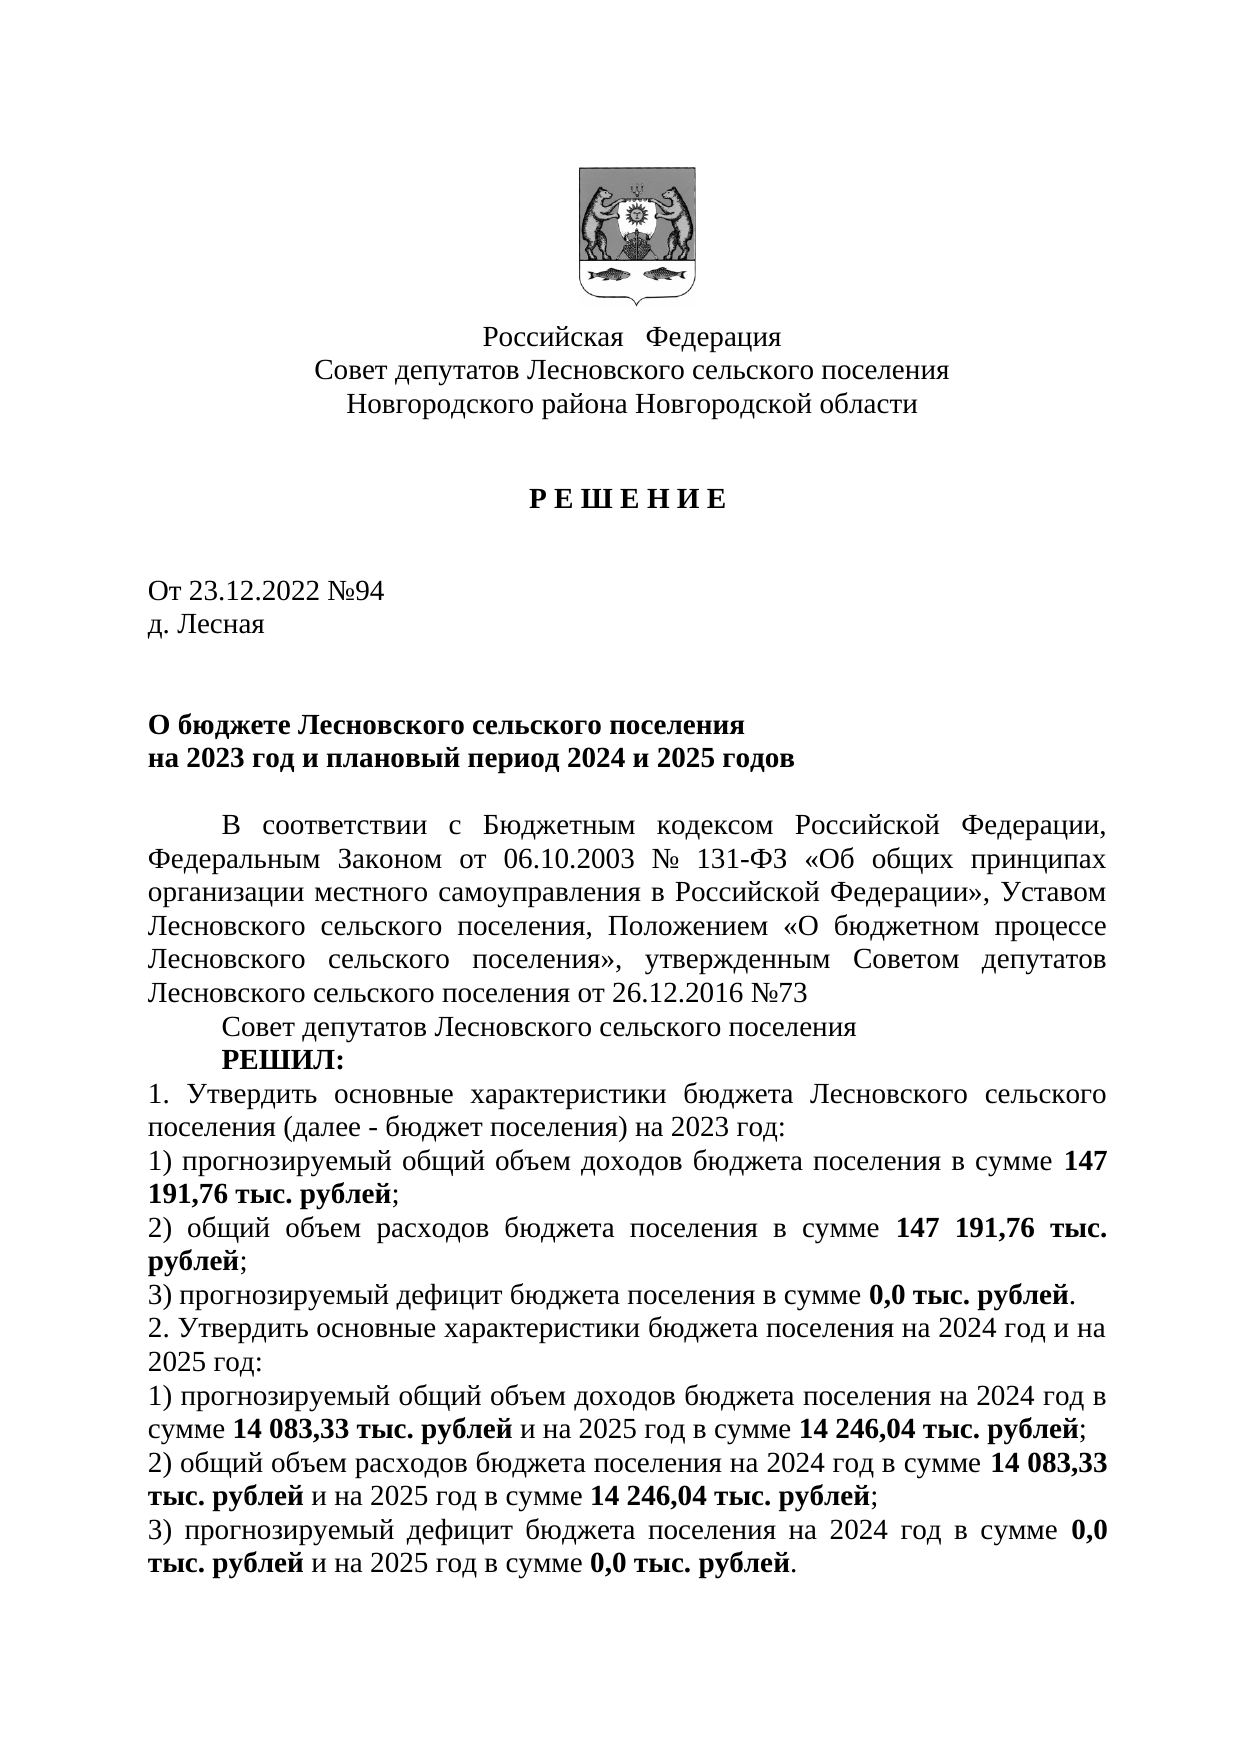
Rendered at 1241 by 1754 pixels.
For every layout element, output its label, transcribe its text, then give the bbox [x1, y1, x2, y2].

text О бюджете Лесновского сельского поселения [148, 707, 1117, 740]
text Российская Федерация [148, 319, 1116, 352]
text на 2023 год и плановый период 2024 и 2025 годов [148, 740, 1117, 774]
text 1. Утвердить основные характеристики бюджета Лесновского сельского поселения (далее - бюджет поселения) на 2023 год: [148, 1076, 1107, 1143]
text РЕШИЛ: [148, 1042, 1107, 1076]
text 2. Утвердить основные характеристики бюджета поселения на 2024 год и на 2025 год: [148, 1311, 1107, 1378]
text 1) прогнозируемый общий объем доходов бюджета поселения в сумме 147 191,76 тыс. рублей; [148, 1143, 1107, 1210]
text 3) прогнозируемый дефицит бюджета поселения на 2024 год в сумме 0,0 тыс. рублей и на 2025 год в сумме 0,0 тыс. рублей. [148, 1512, 1107, 1579]
text 2) общий объем расходов бюджета поселения в сумме 147 191,76 тыс. рублей; [148, 1210, 1107, 1277]
text 3) прогнозируемый дефицит бюджета поселения в сумме 0,0 тыс. рублей. [148, 1277, 1107, 1311]
text Совет депутатов Лесновского сельского поселения [148, 352, 1116, 386]
text Р Е Ш Е Н И Е [148, 482, 1107, 515]
text Совет депутатов Лесновского сельского поселения [148, 1009, 1107, 1042]
text От 23.12.2022 №94 [148, 573, 1107, 606]
text В соответствии с Бюджетным кодексом Российской Федерации, Федеральным Законом от 06.10.2003 № 131-ФЗ «Об общих принципах организации местного самоуправления в Российской Федерации», Уставом Лесновского сельского поселения, Положением «О бюджетном процессе Лесновского сельского поселения», утвержденным Советом депутатов Лесновского сельского поселения от 26.12.2016 №73 [148, 807, 1107, 1009]
text Новгородского района Новгородской области [148, 386, 1116, 419]
text д. Лесная [148, 606, 1107, 640]
text 2) общий объем расходов бюджета поселения на 2024 год в сумме 14 083,33 тыс. рублей и на 2025 год в сумме 14 246,04 тыс. рублей; [148, 1445, 1107, 1512]
text 1) прогнозируемый общий объем доходов бюджета поселения на 2024 год в сумме 14 083,33 тыс. рублей и на 2025 год в сумме 14 246,04 тыс. рублей; [148, 1378, 1107, 1445]
